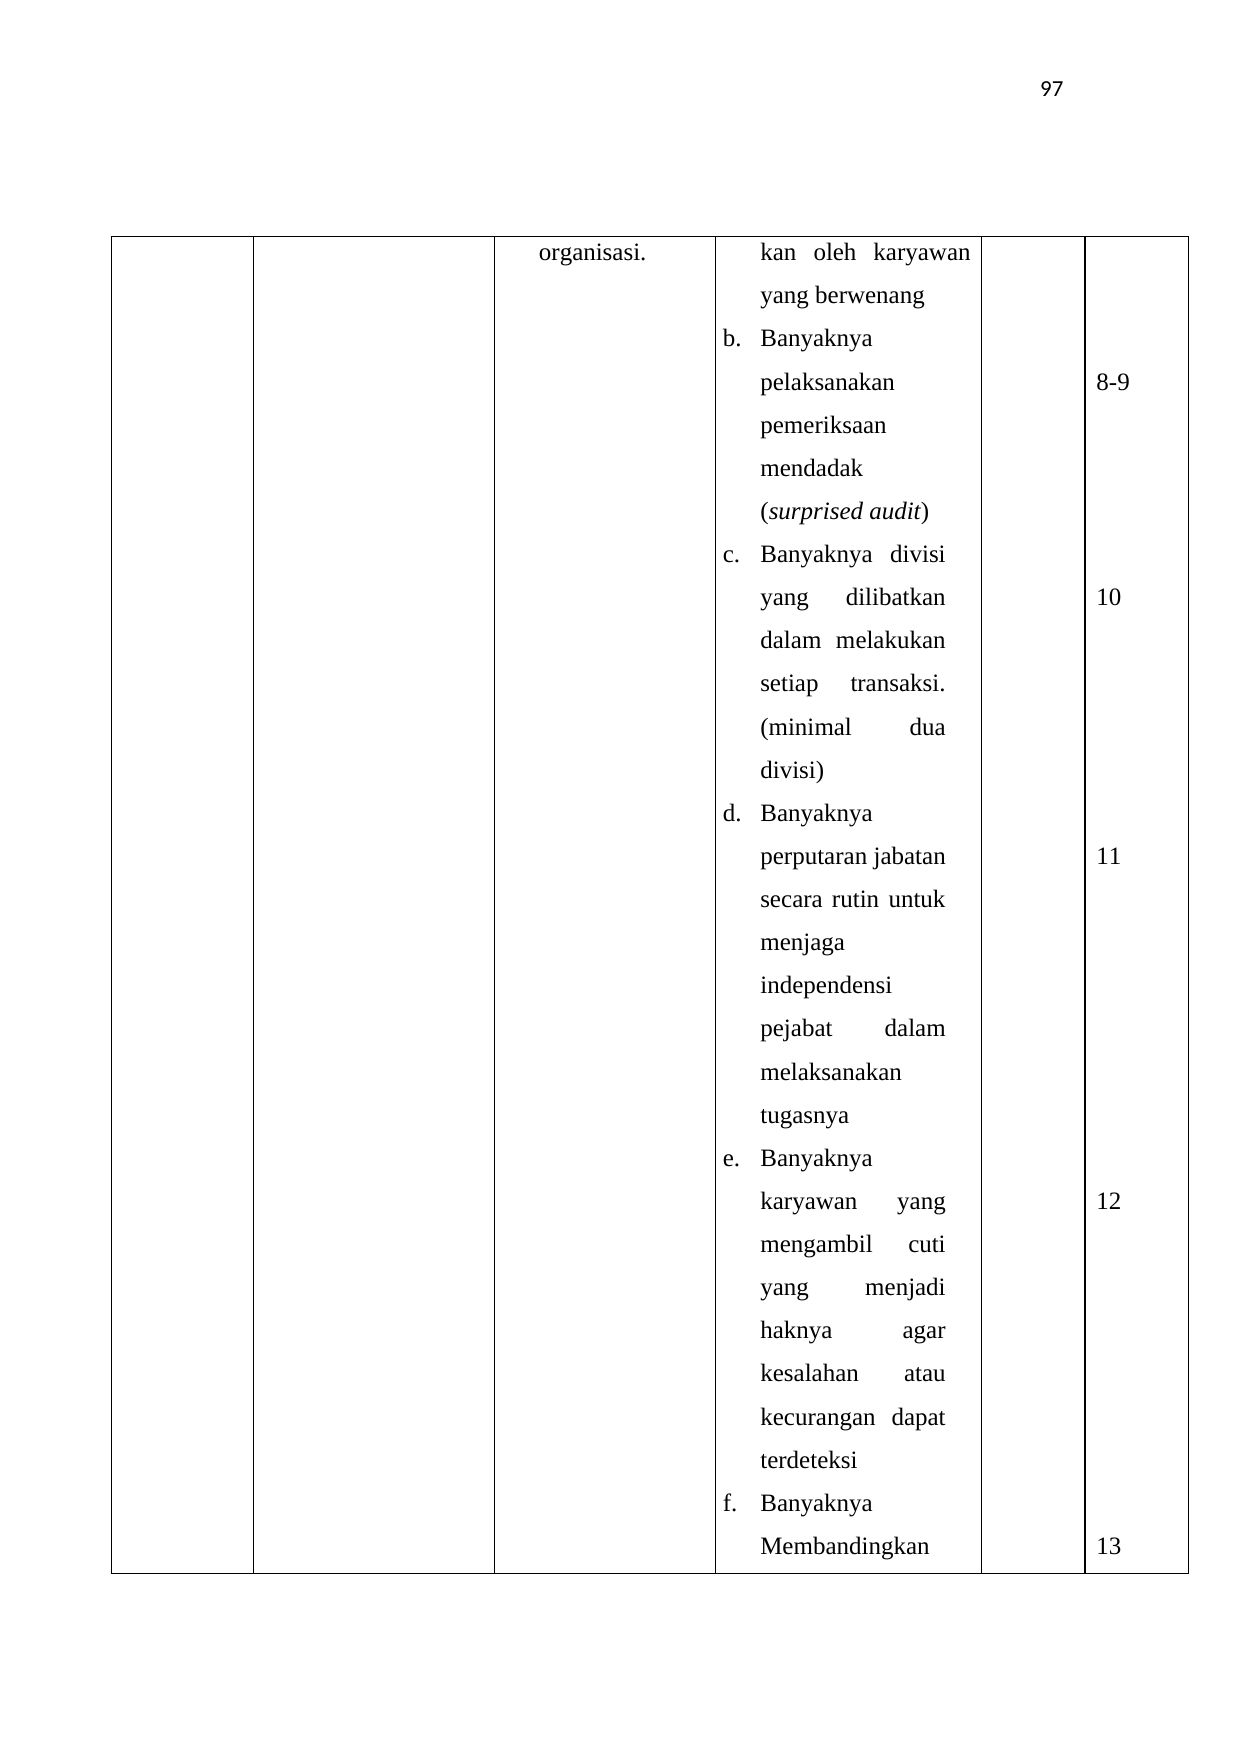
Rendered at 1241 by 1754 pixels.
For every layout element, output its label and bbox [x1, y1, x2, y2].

table_cell [495, 237, 715, 1573]
table_cell [1086, 237, 1188, 1573]
table_cell [716, 237, 981, 1573]
